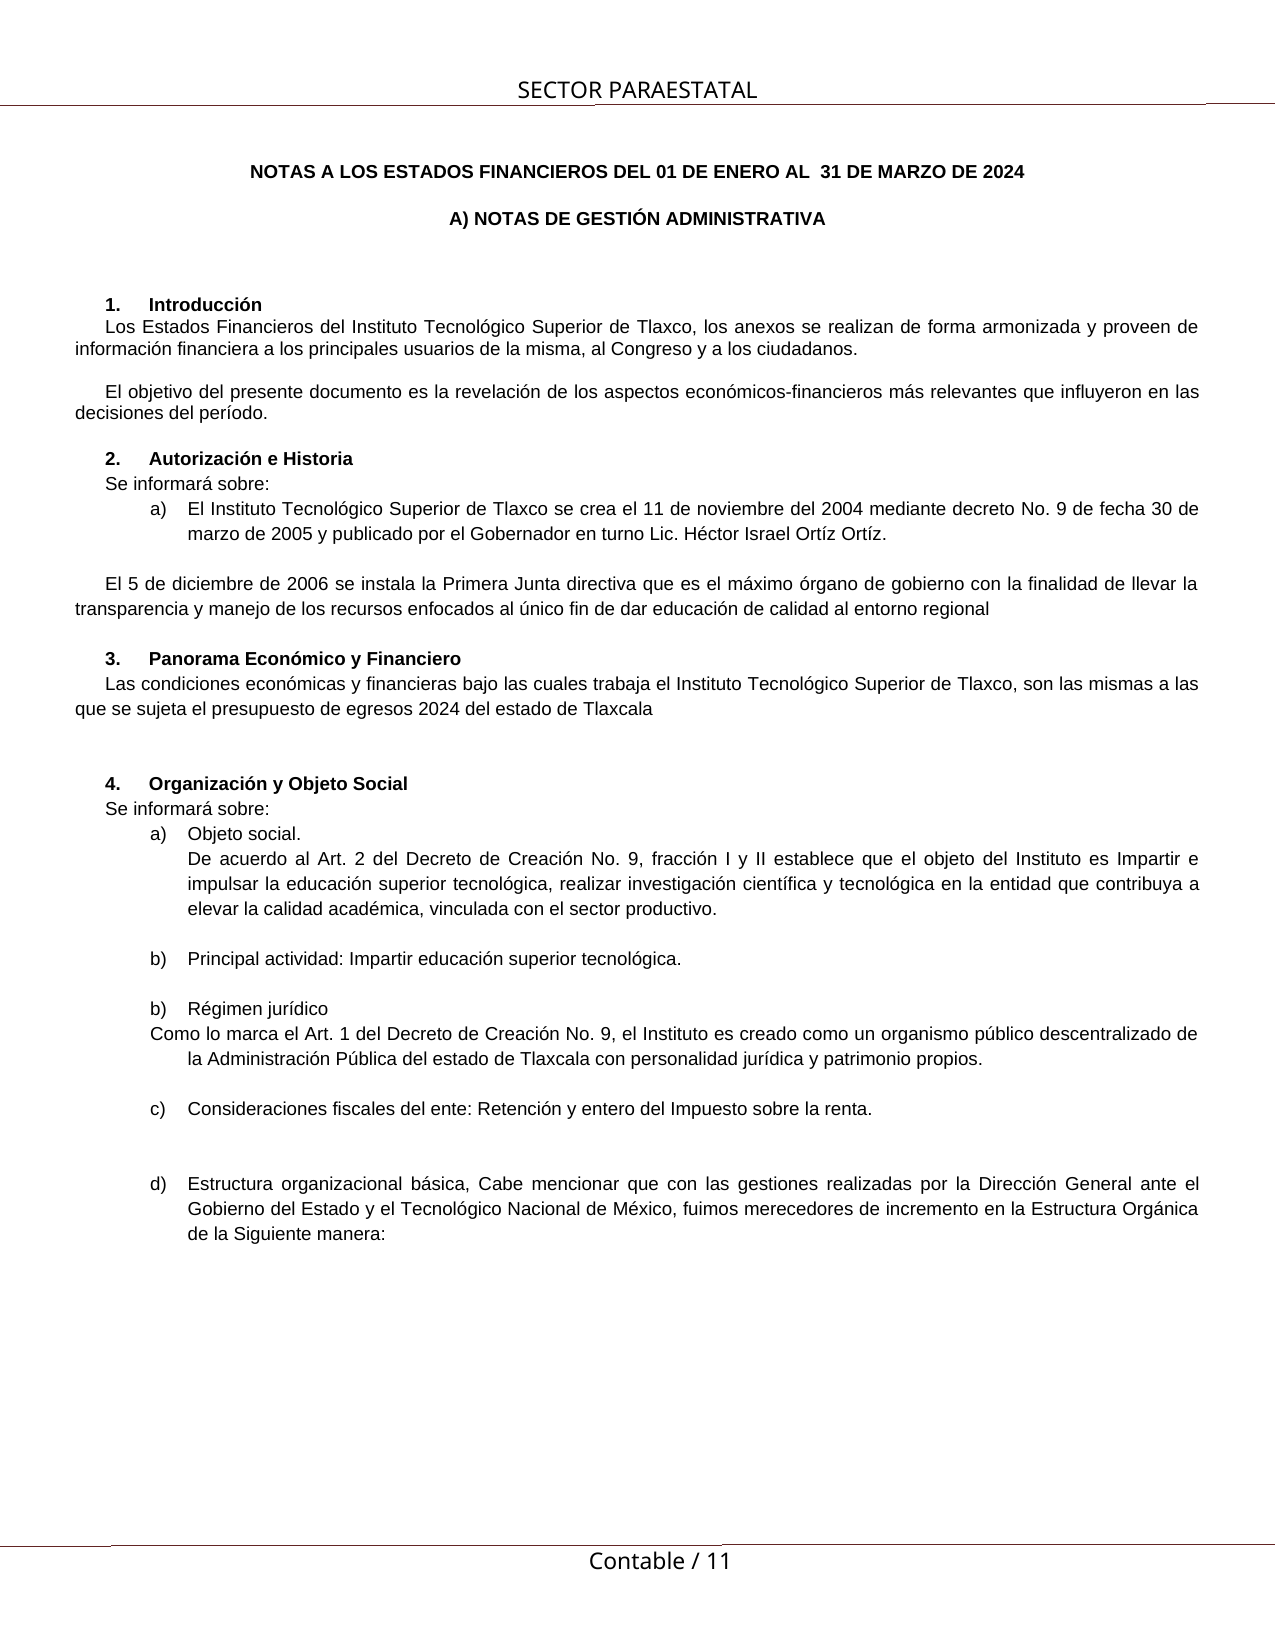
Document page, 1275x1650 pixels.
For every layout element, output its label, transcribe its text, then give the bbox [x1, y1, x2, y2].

text Se informará sobre: [75, 470, 1200, 495]
list Objeto social. [150, 820, 1200, 845]
text El 5 de diciembre de 2006 se instala la Primera Junta directiva que es el máximo órgano de gobierno con la finalidad de llevar la transparencia y manejo de los recursos enfocados al único fin de dar educación de calidad al entorno regional [75, 570, 1200, 620]
text Las condiciones económicas y financieras bajo las cuales trabaja el Instituto Tecnológico Superior de Tlaxco, son las mismas a las que se sujeta el presupuesto de egresos 2024 del estado de Tlaxcala [75, 670, 1200, 720]
list Régimen jurídico [150, 995, 1200, 1020]
list Principal actividad: Impartir educación superior tecnológica. [150, 945, 1200, 970]
text 4. Organización y Objeto Social [75, 770, 1200, 795]
text El objetivo del presente documento es la revelación de los aspectos económicos-financieros más relevantes que influyeron en las decisiones del período. [75, 381, 1200, 424]
text NOTAS A LOS ESTADOS FINANCIEROS DEL 01 DE ENERO AL 31 DE MARZO DE 2024 [75, 158, 1200, 183]
text 1. Introducción [75, 294, 1200, 316]
list Estructura organizacional básica, Cabe mencionar que con las gestiones realizadas por la Dirección General ante el Gobierno del Estado y el Tecnológico Nacional de México, fuimos merecedores de incremento en la Estructura Orgánica de la Siguiente manera: [150, 1170, 1200, 1245]
text 2. Autorización e Historia [75, 445, 1200, 470]
text 3. Panorama Económico y Financiero [75, 645, 1200, 670]
text De acuerdo al Art. 2 del Decreto de Creación No. 9, fracción I y II establece que el objeto del Instituto es Impartir e impulsar la educación superior tecnológica, realizar investigación científica y tecnológica en la entidad que contribuya a elevar la calidad académica, vinculada con el sector productivo. [187, 845, 1200, 920]
text Los Estados Financieros del Instituto Tecnológico Superior de Tlaxco, los anexos se realizan de forma armonizada y proveen de información financiera a los principales usuarios de la misma, al Congreso y a los ciudadanos. [75, 316, 1200, 359]
text A) NOTAS DE GESTIÓN ADMINISTRATIVA [75, 208, 1200, 229]
list El Instituto Tecnológico Superior de Tlaxco se crea el 11 de noviembre del 2004 mediante decreto No. 9 de fecha 30 de marzo de 2005 y publicado por el Gobernador en turno Lic. Héctor Israel Ortíz Ortíz. [150, 495, 1200, 545]
text Como lo marca el Art. 1 del Decreto de Creación No. 9, el Instituto es creado como un organismo público descentralizado de la Administración Pública del estado de Tlaxcala con personalidad jurídica y patrimonio propios. [150, 1020, 1200, 1070]
list Consideraciones fiscales del ente: Retención y entero del Impuesto sobre la renta. [150, 1095, 1200, 1120]
text Se informará sobre: [75, 795, 1200, 820]
